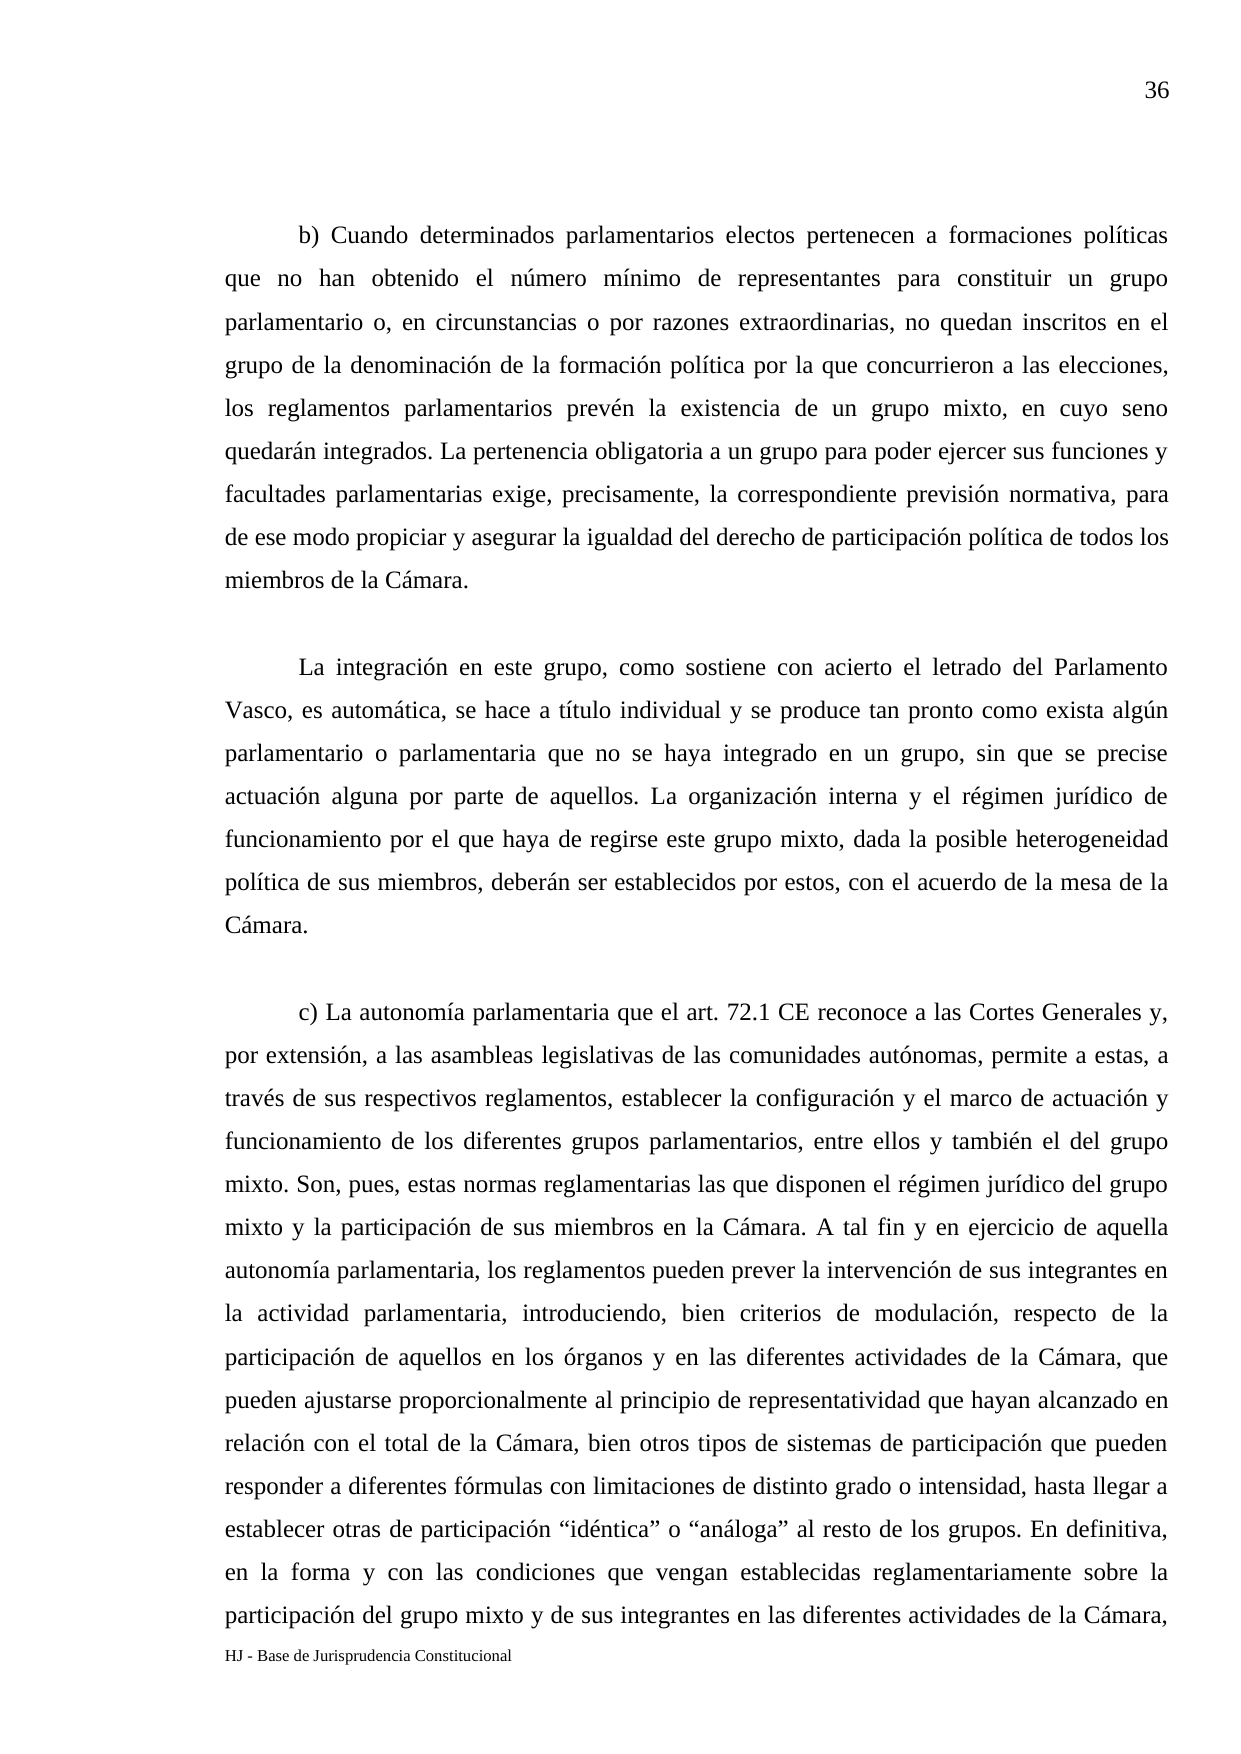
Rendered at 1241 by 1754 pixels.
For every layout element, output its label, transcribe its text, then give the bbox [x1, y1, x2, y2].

text La integración en este grupo, como sostiene con acierto el letrado del Parlamento Vasco, es automática, se hace a título individual y se produce tan pronto como exista algún parlamentario o parlamentaria que no se haya integrado en un grupo, sin que se precise actuación alguna por parte de aquellos. La organización interna y el régimen jurídico de funcionamiento por el que haya de regirse este grupo mixto, dada la posible heterogeneidad política de sus miembros, deberán ser establecidos por estos, con el acuerdo de la mesa de la Cámara. [224, 652, 1169, 939]
text b) Cuando determinados parlamentarios electos pertenecen a formaciones políticas que no han obtenido el número mínimo de representantes para constituir un grupo parlamentario o, en circunstancias o por razones extraordinarias, no quedan inscritos en el grupo de la denominación de la formación política por la que concurrieron a las elecciones, los reglamentos parlamentarios prevén la existencia de un grupo mixto, en cuyo seno quedarán integrados. La pertenencia obligatoria a un grupo para poder ejercer sus funciones y facultades parlamentarias exige, precisamente, la correspondiente previsión normativa, para de ese modo propiciar y asegurar la igualdad del derecho de participación política de todos los miembros de la Cámara. [224, 220, 1169, 594]
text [224, 997, 1169, 1629]
